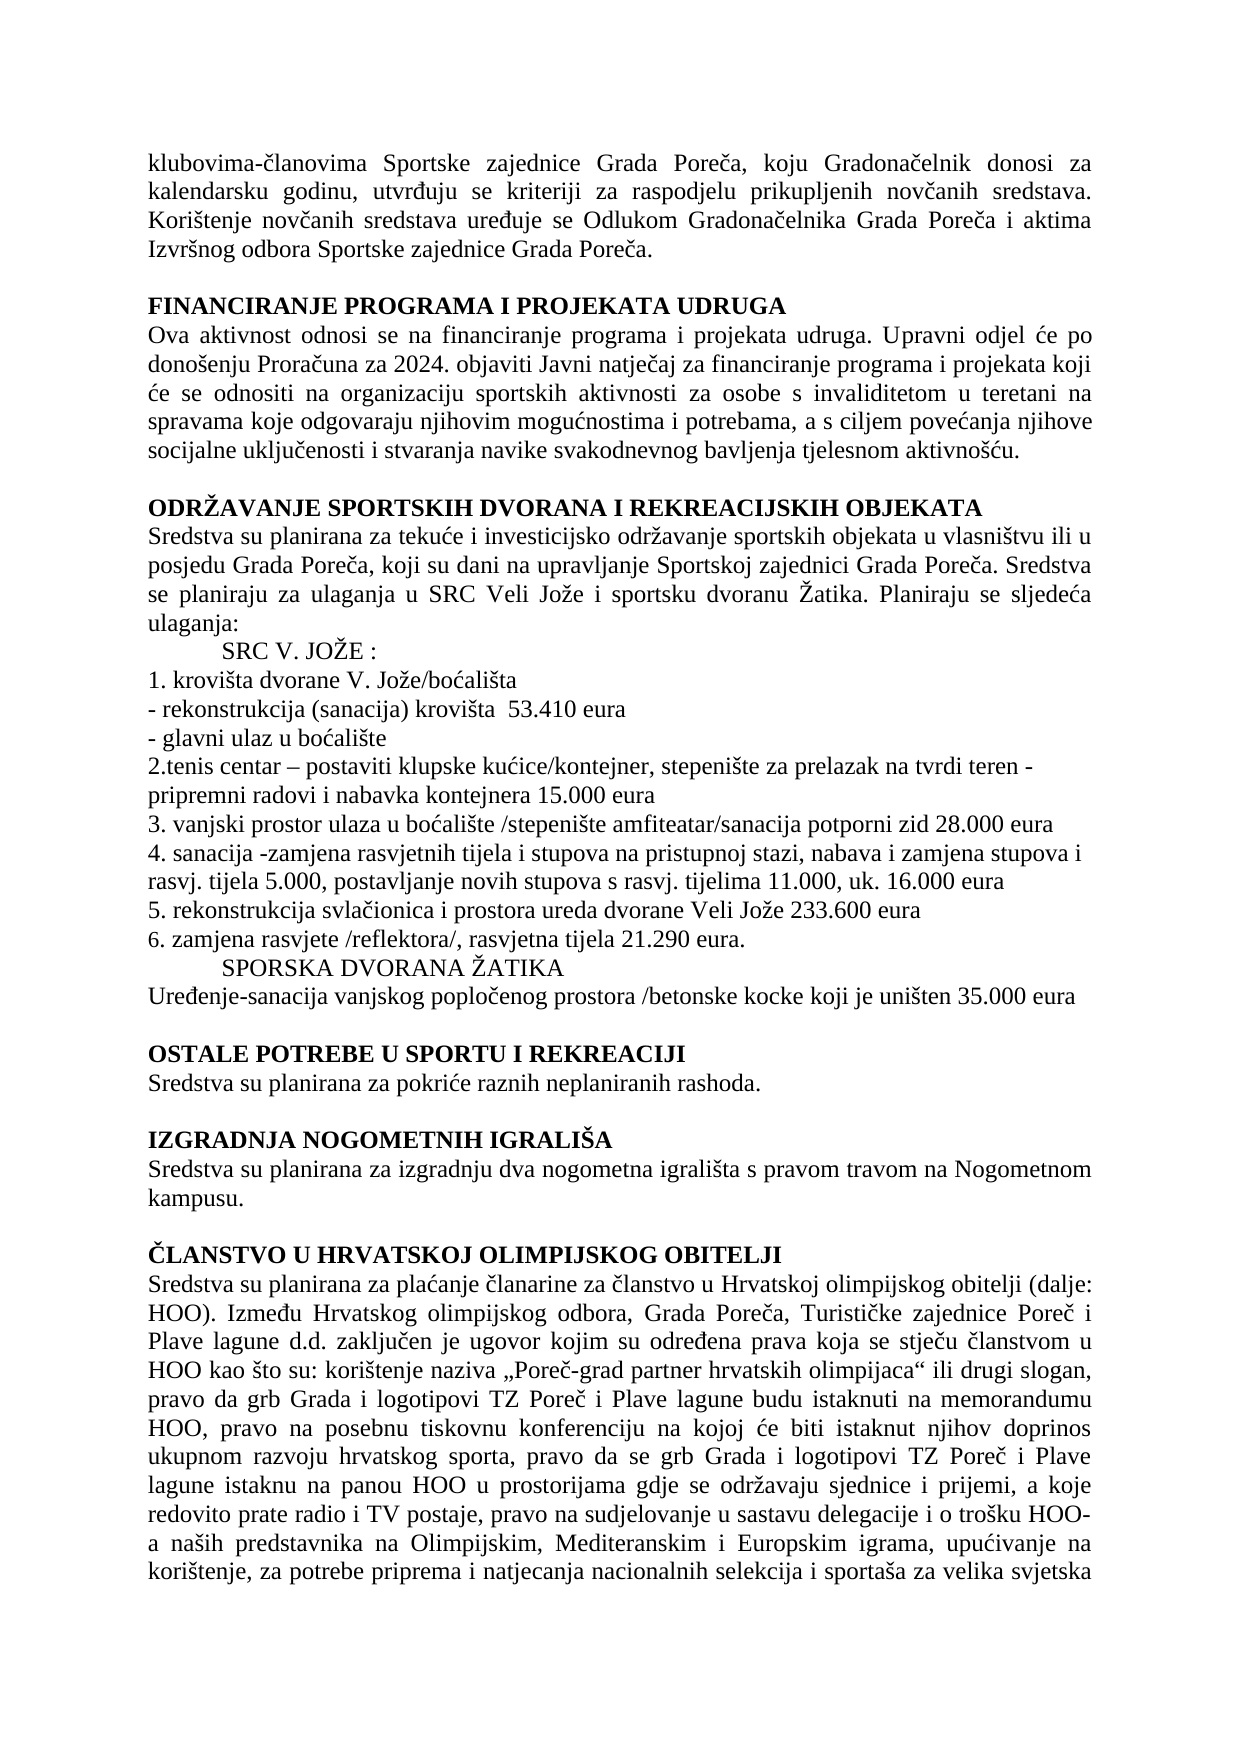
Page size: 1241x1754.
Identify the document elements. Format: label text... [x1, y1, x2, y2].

text OSTALE POTREBE U SPORTU I REKREACIJI [148, 1039, 1093, 1068]
text 5. rekonstrukcija svlačionica i prostora ureda dvorane Veli Jože 233.600 eura [148, 895, 1093, 924]
text - glavni ulaz u boćalište [148, 723, 1093, 751]
text FINANCIRANJE PROGRAMA I PROJEKATA UDRUGA [148, 291, 1093, 320]
text 2.tenis centar – postaviti klupske kućice/kontejner, stepenište za prelazak na tvrdi teren -pripremni radovi i nabavka kontejnera 15.000 eura [148, 751, 1093, 809]
text 6. zamjena rasvjete /reflektora/, rasvjetna tijela 21.290 eura. [148, 924, 1093, 953]
text SPORSKA DVORANA ŽATIKA [148, 953, 1093, 981]
text ČLANSTVO U HRVATSKOJ OLIMPIJSKOG OBITELJI [148, 1240, 1093, 1269]
text IZGRADNJA NOGOMETNIH IGRALIŠA [148, 1125, 1093, 1154]
text Sredstva su planirana za izgradnju dva nogometna igrališta s pravom travom na Nogometnom kampusu. [148, 1154, 1093, 1211]
text Sredstva su planirana za tekuće i investicijsko održavanje sportskih objekata u vlasništvu ili u posjedu Grada Poreča, koji su dani na upravljanje Sportskoj zajednici Grada Poreča. Sredstva se planiraju za ulaganja u SRC Veli Jože i sportsku dvoranu Žatika. Planiraju se sljedeća ulaganja: [148, 521, 1093, 636]
text 4. sanacija -zamjena rasvjetnih tijela i stupova na pristupnoj stazi, nabava i zamjena stupova i rasvj. tijela 5.000, postavljanje novih stupova s rasvj. tijelima 11.000, uk. 16.000 eura [148, 838, 1093, 895]
text Ova aktivnost odnosi se na financiranje programa i projekata udruga. Upravni odjel će po donošenju Proračuna za 2024. objaviti Javni natječaj za financiranje programa i projekata koji će se odnositi na organizaciju sportskih aktivnosti za osobe s invaliditetom u teretani na spravama koje odgovaraju njihovim mogućnostima i potrebama, a s ciljem povećanja njihove socijalne uključenosti i stvaranja navike svakodnevnog bavljenja tjelesnom aktivnošću. [148, 320, 1093, 464]
text SRC V. JOŽE : [148, 636, 1093, 665]
text Uređenje-sanacija vanjskog popločenog prostora /betonske kocke koji je uništen 35.000 eura [148, 981, 1093, 1010]
text ODRŽAVANJE SPORTSKIH DVORANA I REKREACIJSKIH OBJEKATA [148, 493, 1093, 521]
text - rekonstrukcija (sanacija) krovišta 53.410 eura [148, 694, 1093, 723]
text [148, 1269, 1093, 1585]
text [148, 148, 1093, 263]
text Sredstva su planirana za pokriće raznih neplaniranih rashoda. [148, 1068, 1093, 1096]
text 1. krovišta dvorane V. Jože/boćališta [148, 665, 1093, 694]
text 3. vanjski prostor ulaza u boćalište /stepenište amfiteatar/sanacija potporni zid 28.000 eura [148, 809, 1093, 838]
